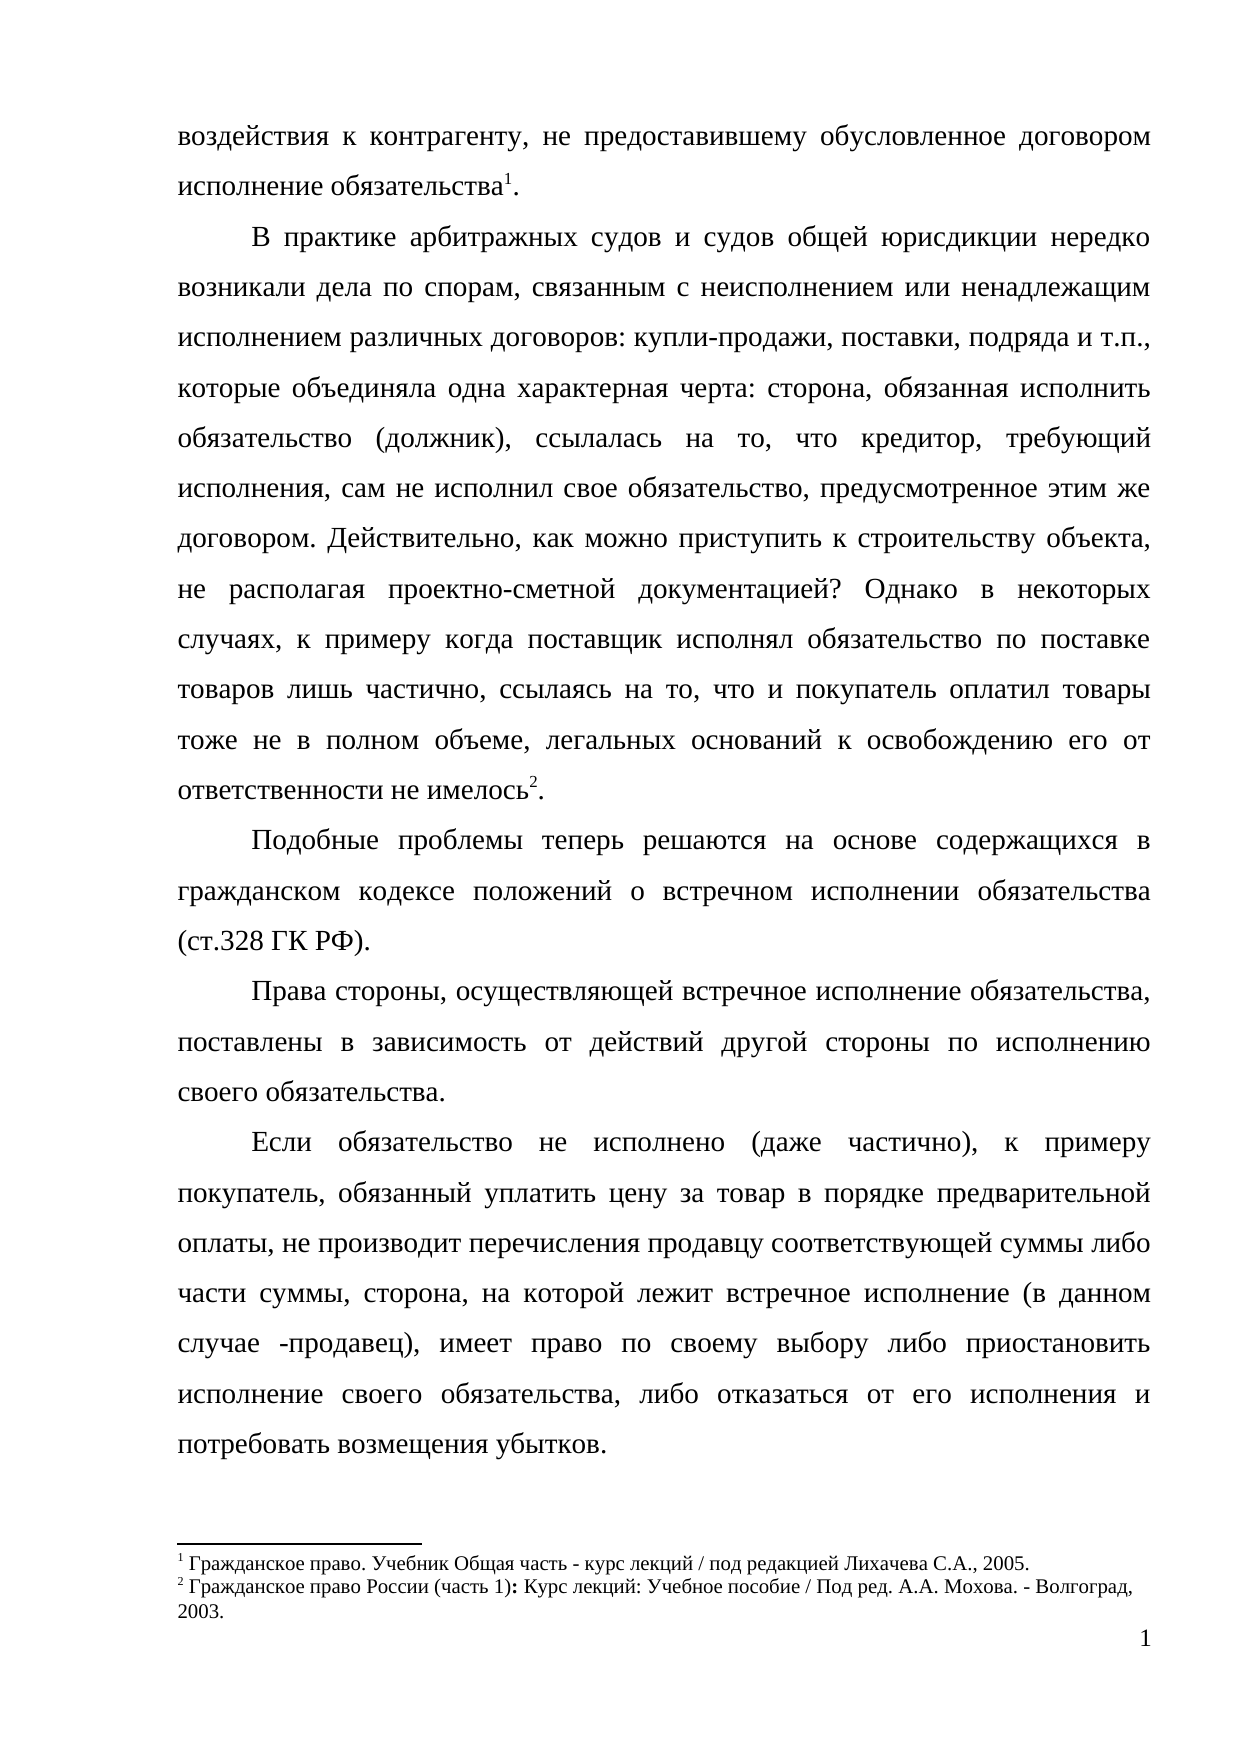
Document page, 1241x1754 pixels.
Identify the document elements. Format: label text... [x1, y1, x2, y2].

text Если обязательство не исполнено (даже частично), к примеру покупатель, обязанный уплатить цену за товар в порядке предварительной оплаты, не производит перечисления продавцу соответствующей суммы либо части суммы, сторона, на которой лежит встречное исполнение (в данном случае -продавец), имеет право по своему выбору либо приостановить исполнение своего обязательства, либо отказаться от его исполнения и потребовать возмещения убытков. [177, 1124, 1152, 1460]
text В практике арбитражных судов и судов общей юрисдикции нередко возникали дела по спорам, связанным с неисполнением или ненадлежащим исполнением различных договоров: купли-продажи, поставки, подряда и т.п., которые объединяла одна характерная черта: сторона, обязанная исполнить обязательство (должник), ссылалась на то, что кредитор, требующий исполнения, сам не исполнил свое обязательство, предусмотренное этим же договором. Действительно, как можно приступить к строительству объекта, не располагая проектно-сметной документацией? Однако в некоторых случаях, к примеру когда поставщик исполнял обязательство по поставке товаров лишь частично, ссылаясь на то, что и покупатель оплатил товары тоже не в полном объеме, легальных оснований к освобождению его от ответственности не имелось. [177, 219, 1152, 806]
text Права стороны, осуществляющей встречное исполнение обязательства, поставлены в зависимость от действий другой стороны по исполнению своего обязательства. [177, 973, 1152, 1108]
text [177, 118, 1152, 202]
text Подобные проблемы теперь решаются на основе содержащихся в гражданском кодексе положений о встречном исполнении обязательства (ст.328 ГК РФ). [177, 822, 1152, 957]
